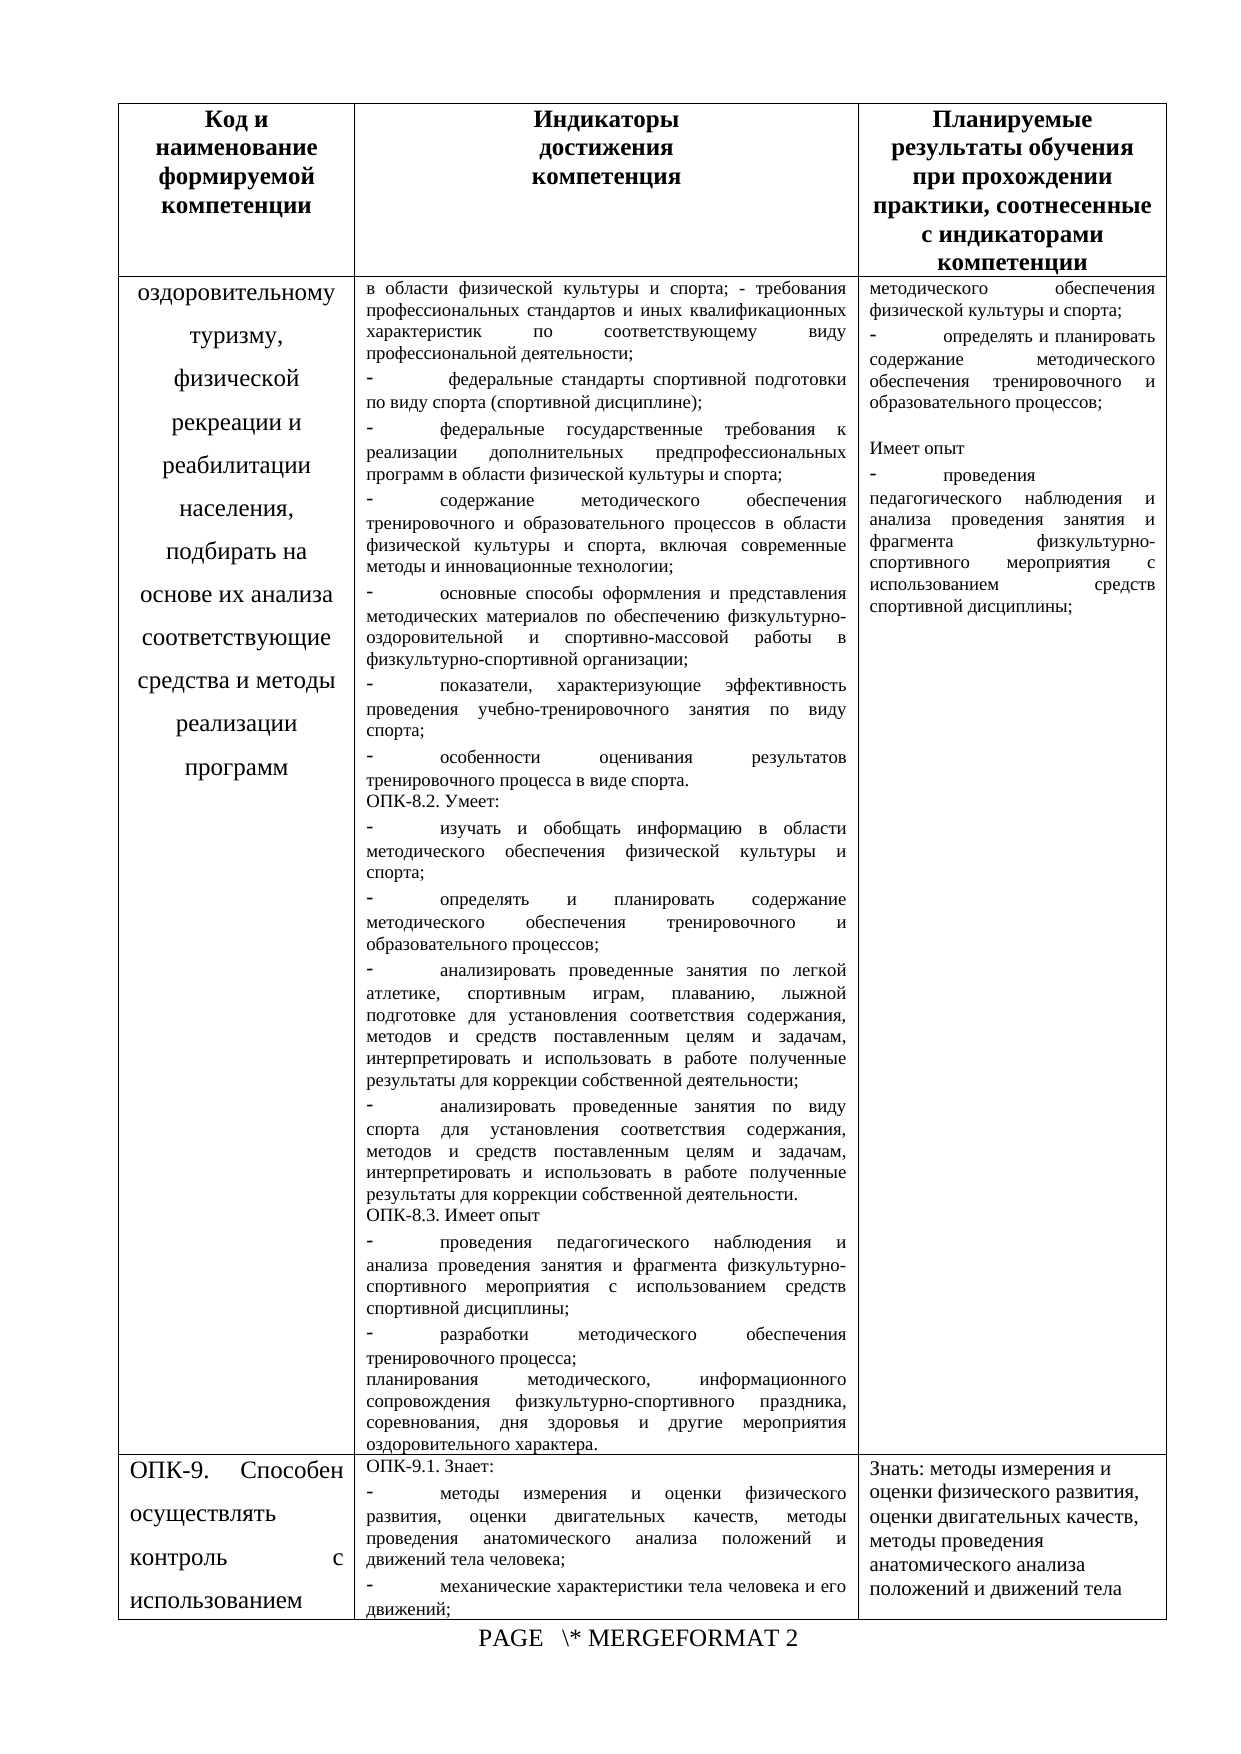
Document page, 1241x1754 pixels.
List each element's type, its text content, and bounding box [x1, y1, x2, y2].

table_header Индикаторы достижения компетенция [355, 104, 858, 276]
table_header Код и наименование формируемой компетенции [119, 104, 354, 276]
table_header Планируемые результаты обучения при прохождении практики, соотнесенные с индикаторами компетенции [859, 104, 1166, 276]
